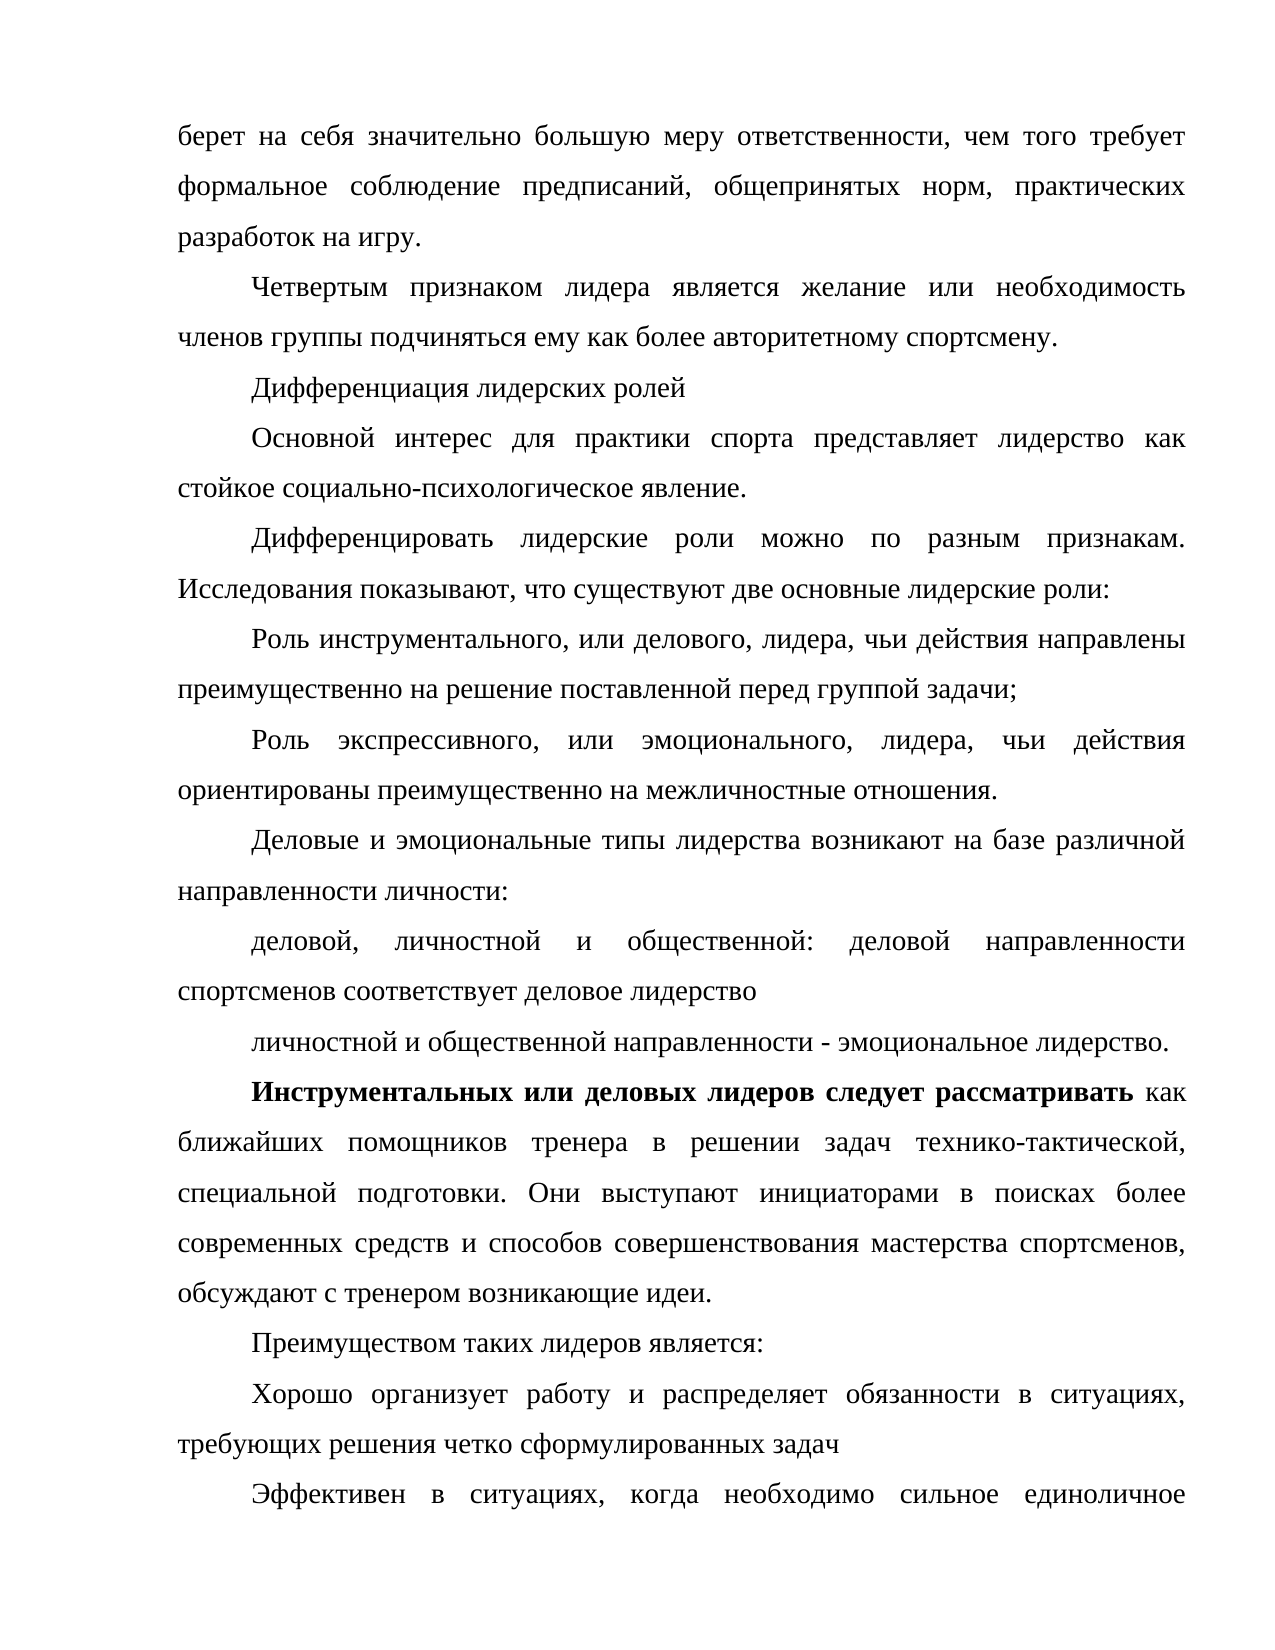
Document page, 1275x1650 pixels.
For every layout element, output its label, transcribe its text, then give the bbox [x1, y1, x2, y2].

text Дифференцировать лидерские роли можно по разным признакам. Исследования показывают, что существуют две основные лидерские роли: [177, 521, 1186, 604]
text Основной интерес для практики спорта представляет лидерство как стойкое социально-психологическое явление. [177, 420, 1186, 504]
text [177, 118, 1186, 252]
text Инструментальных или деловых лидеров следует рассматривать как ближайших помощников тренера в решении задач технико-тактической, специальной подготовки. Они выступают инициаторами в поисках более современных средств и способов совершенствования мастерства спортсменов, обсуждают с тренером возникающие идеи. [177, 1074, 1186, 1309]
text личностной и общественной направленности - эмоциональное лидерство. [177, 1024, 1186, 1057]
text Деловые и эмоциональные типы лидерства возникают на базе различной направленности личности: [177, 822, 1186, 906]
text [177, 1477, 1186, 1510]
text Роль экспрессивного, или эмоционального, лидера, чьи действия ориентированы преимущественно на межличностные отношения. [177, 722, 1186, 806]
text деловой, личностной и общественной: деловой направленности спортсменов соответствует деловое лидерство [177, 923, 1186, 1007]
text Хорошо организует работу и распределяет обязанности в ситуациях, требующих решения четко сформулированных задач [177, 1376, 1186, 1460]
text Четвертым признаком лидера является желание или необходимость членов группы подчиняться ему как более авторитетному спортсмену. [177, 269, 1186, 353]
text Роль инструментального, или делового, лидера, чьи действия направлены преимущественно на решение поставленной перед группой задачи; [177, 621, 1186, 705]
text Преимуществом таких лидеров является: [177, 1326, 1186, 1359]
text Дифференциация лидерских ролей [177, 370, 1186, 403]
